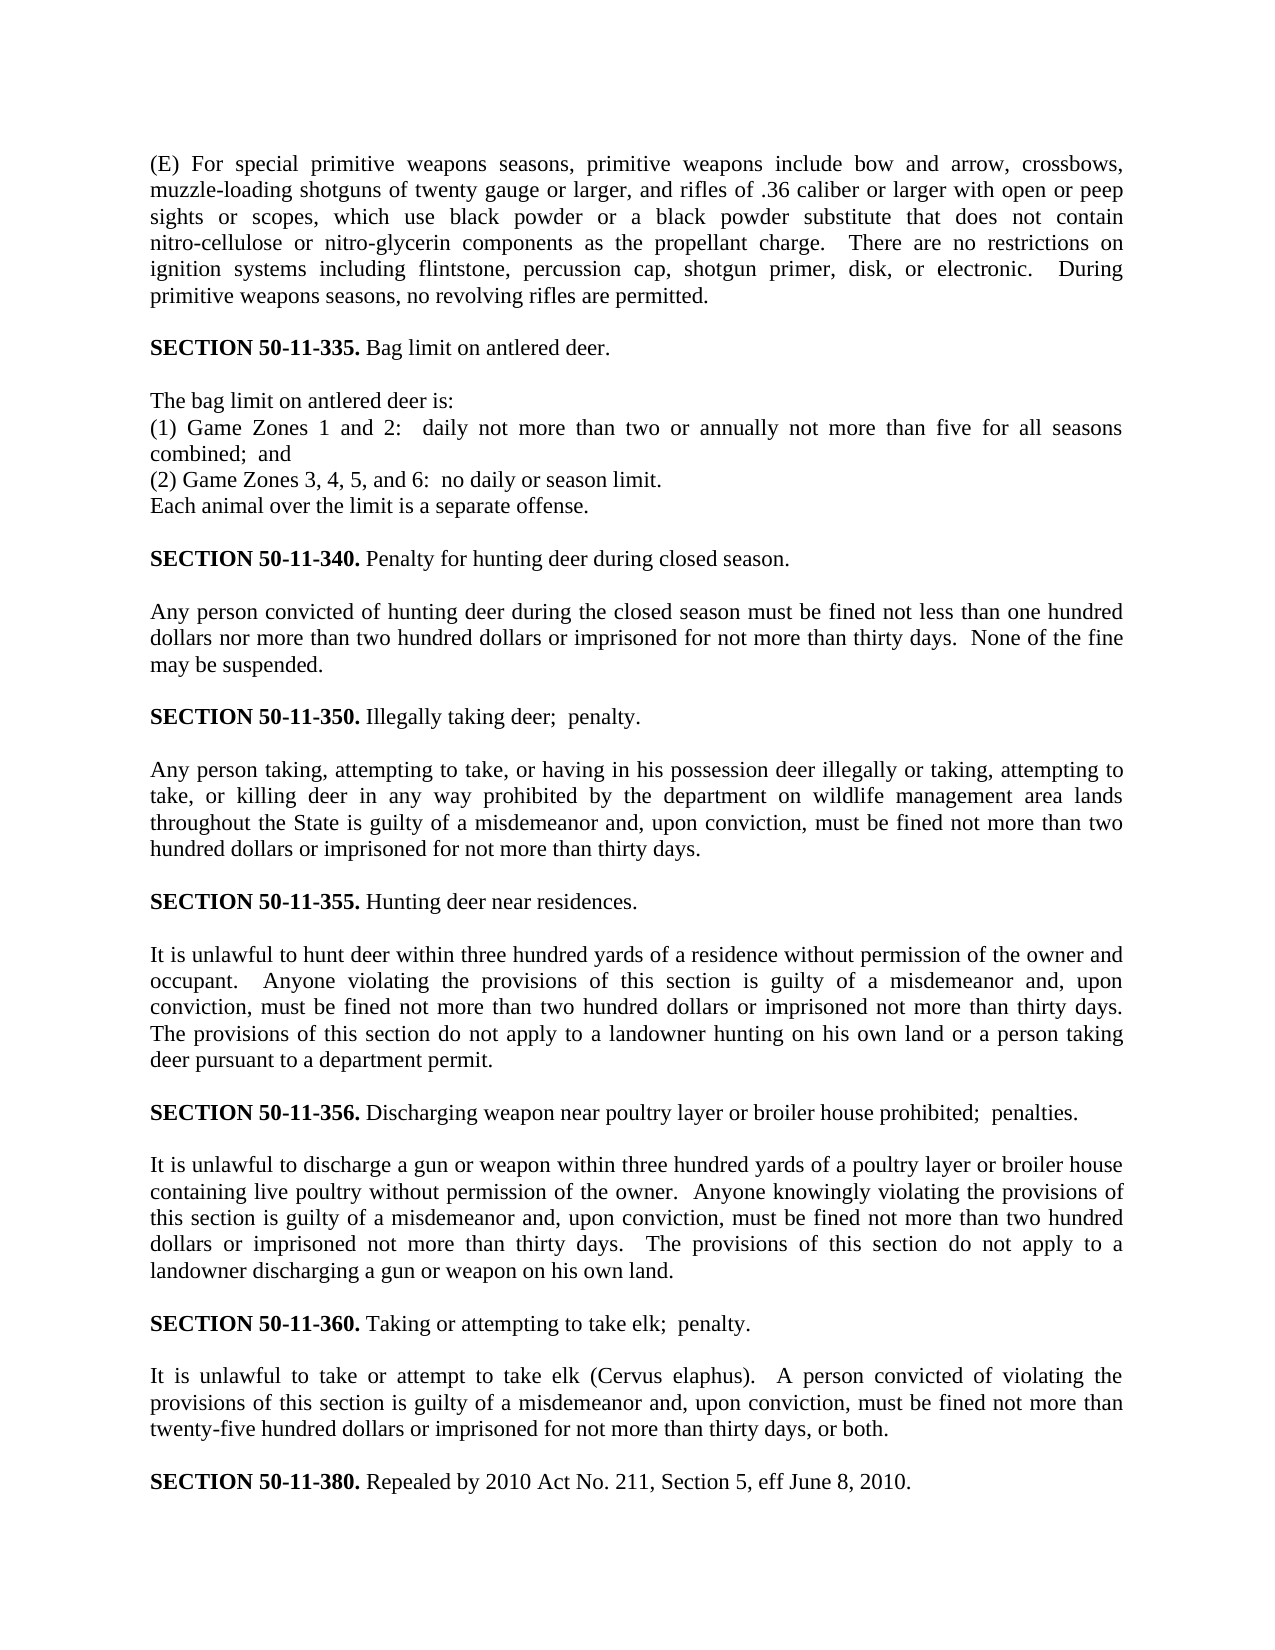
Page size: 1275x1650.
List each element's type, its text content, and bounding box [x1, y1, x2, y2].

text Each animal over the limit is a separate offense. [150, 493, 1125, 519]
text SECTION 50-11-350. Illegally taking deer; penalty. [150, 703, 1125, 730]
text The bag limit on antlered deer is: [150, 387, 1125, 413]
text It is unlawful to discharge a gun or weapon within three hundred yards of a poultry layer or broiler house containing live poultry without permission of the owner. Anyone knowingly violating the provisions of this section is guilty of a misdemeanor and, upon conviction, must be fined not more than two hundred dollars or imprisoned not more than thirty days. The provisions of this section do not apply to a landowner discharging a gun or weapon on his own land. [150, 1151, 1125, 1283]
text Any person convicted of hunting deer during the closed season must be fined not less than one hundred dollars nor more than two hundred dollars or imprisoned for not more than thirty days. None of the fine may be suspended. [150, 598, 1125, 677]
text SECTION 50-11-360. Taking or attempting to take elk; penalty. [150, 1309, 1125, 1336]
text SECTION 50-11-340. Penalty for hunting deer during closed season. [150, 545, 1125, 572]
text It is unlawful to take or attempt to take elk (Cervus elaphus). A person convicted of violating the provisions of this section is guilty of a misdemeanor and, upon conviction, must be fined not more than twenty-five hundred dollars or imprisoned for not more than thirty days, or both. [150, 1362, 1125, 1441]
text It is unlawful to hunt deer within three hundred yards of a residence without permission of the owner and occupant. Anyone violating the provisions of this section is guilty of a misdemeanor and, upon conviction, must be fined not more than two hundred dollars or imprisoned not more than thirty days. The provisions of this section do not apply to a landowner hunting on his own land or a person taking deer pursuant to a department permit. [150, 941, 1125, 1072]
text SECTION 50-11-335. Bag limit on antlered deer. [150, 334, 1125, 361]
text SECTION 50-11-355. Hunting deer near residences. [150, 888, 1125, 914]
text (1) Game Zones 1 and 2: daily not more than two or annually not more than five for all seasons combined; and [150, 413, 1125, 466]
text (E) For special primitive weapons seasons, primitive weapons include bow and arrow, crossbows, muzzle-loading shotguns of twenty gauge or larger, and rifles of .36 caliber or larger with open or peep sights or scopes, which use black powder or a black powder substitute that does not contain nitro-cellulose or nitro-glycerin components as the propellant charge. There are no restrictions on ignition systems including flintstone, percussion cap, shotgun primer, disk, or electronic. During primitive weapons seasons, no revolving rifles are permitted. [150, 150, 1125, 308]
text (2) Game Zones 3, 4, 5, and 6: no daily or season limit. [150, 466, 1125, 493]
text SECTION 50-11-380. Repealed by 2010 Act No. 211, Section 5, eff June 8, 2010. [150, 1468, 1125, 1494]
text SECTION 50-11-356. Discharging weapon near poultry layer or broiler house prohibited; penalties. [150, 1099, 1125, 1125]
text Any person taking, attempting to take, or having in his possession deer illegally or taking, attempting to take, or killing deer in any way prohibited by the department on wildlife management area lands throughout the State is guilty of a misdemeanor and, upon conviction, must be fined not more than two hundred dollars or imprisoned for not more than thirty days. [150, 756, 1125, 862]
